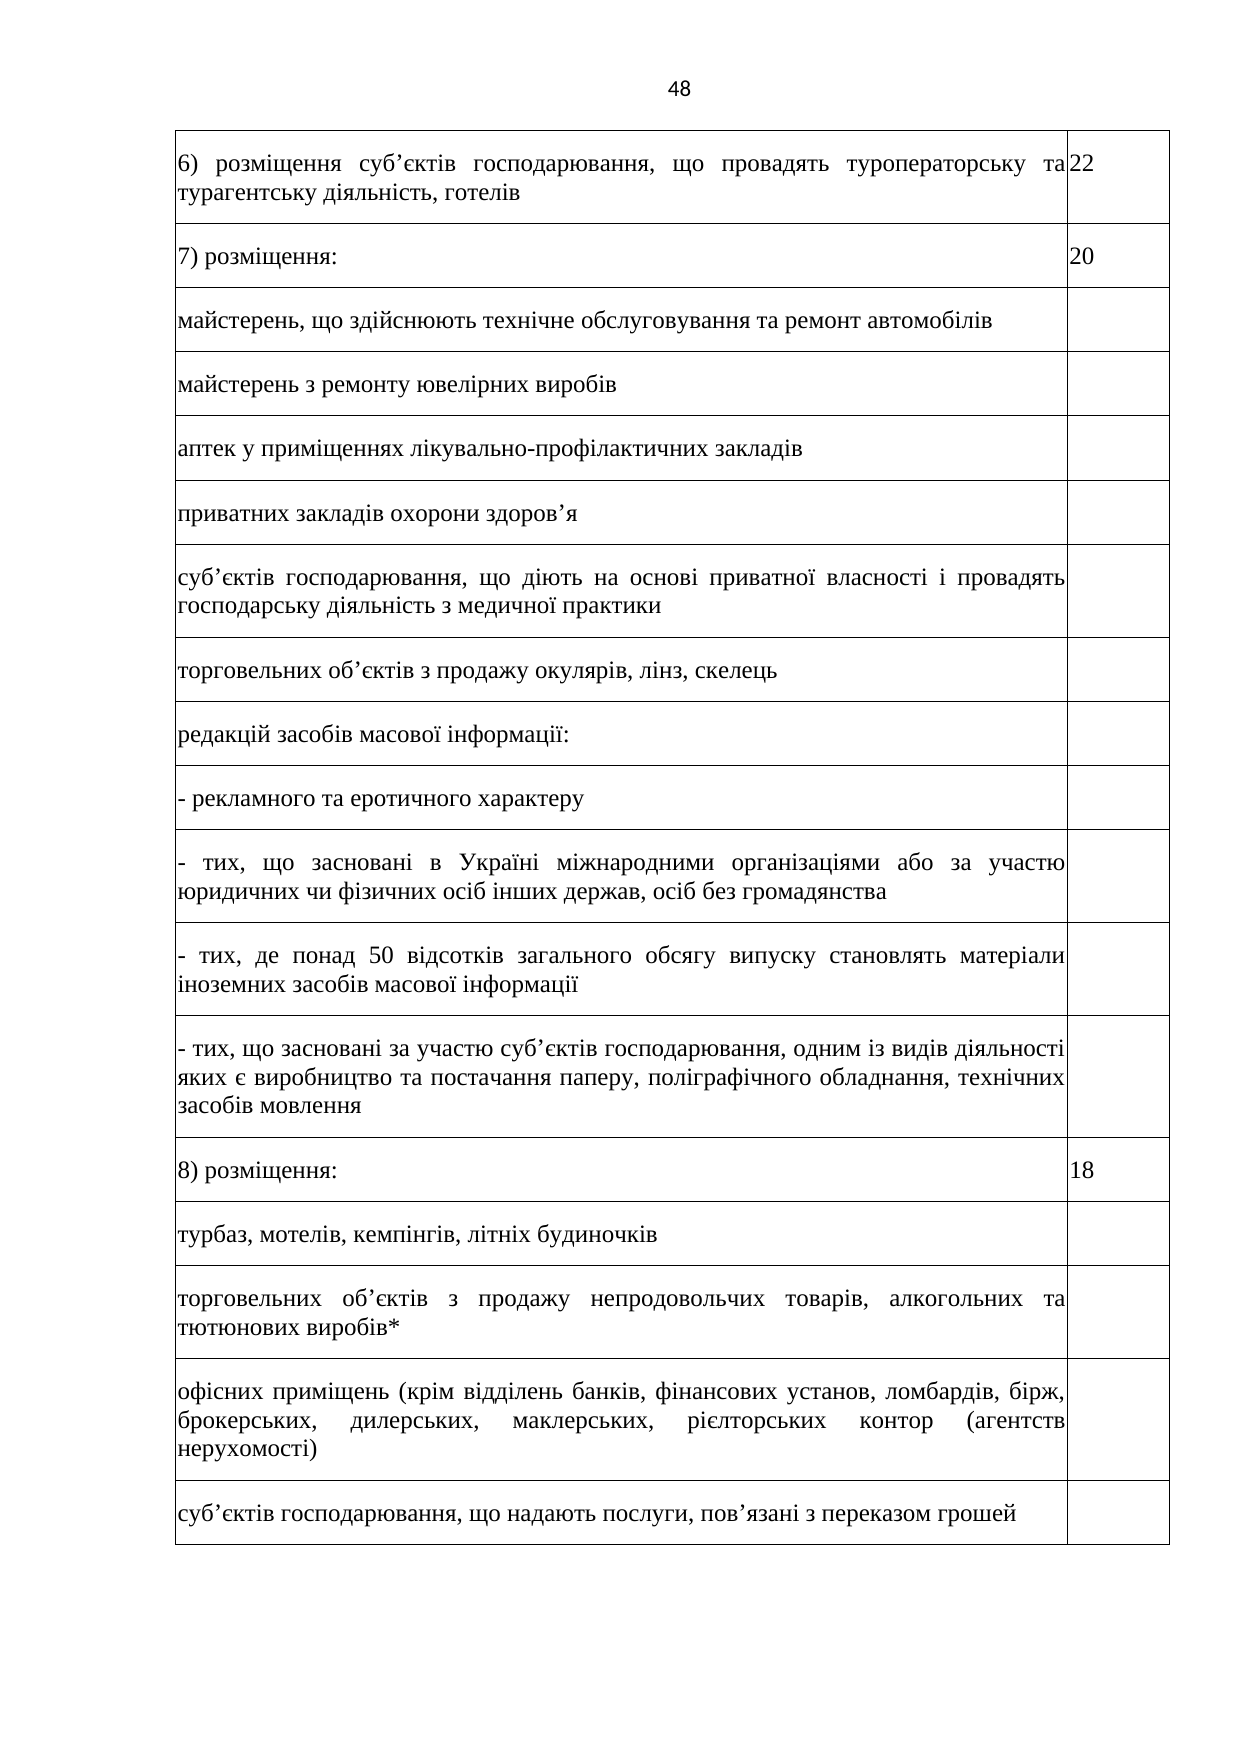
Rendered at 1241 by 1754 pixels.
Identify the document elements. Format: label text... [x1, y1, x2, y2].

table_cell редакцій засобів масової інформації: [176, 702, 1067, 765]
table_cell 22 [1068, 131, 1169, 223]
table_cell [1068, 481, 1169, 544]
table_cell [1068, 638, 1169, 701]
table_cell [1068, 1202, 1169, 1265]
table_cell [1068, 288, 1169, 351]
table_cell [1068, 1359, 1169, 1479]
table_cell торговельних об’єктів з продажу непродовольчих товарів, алкогольних та тютюнових виробів* [176, 1266, 1067, 1358]
table_cell [1068, 416, 1169, 479]
table_cell майстерень з ремонту ювелірних виробів [176, 352, 1067, 415]
table_cell [1068, 766, 1169, 829]
table_cell майстерень, що здійснюють технічне обслуговування та ремонт автомобілів [176, 288, 1067, 351]
table_cell суб’єктів господарювання, що надають послуги, пов’язані з переказом грошей [176, 1481, 1067, 1544]
table_cell [1068, 702, 1169, 765]
table_cell турбаз, мотелів, кемпінгів, літніх будиночків [176, 1202, 1067, 1265]
table_cell 8) розміщення: [176, 1138, 1067, 1201]
table_cell 20 [1068, 224, 1169, 287]
table_cell [1068, 830, 1169, 922]
table_cell - рекламного та еротичного характеру [176, 766, 1067, 829]
table_cell - тих, що засновані за участю суб’єктів господарювання, одним із видів діяльності яких є виробництво та постачання паперу, поліграфічного обладнання, технічних засобів мовлення [176, 1016, 1067, 1137]
table_cell 18 [1068, 1138, 1169, 1201]
table_cell аптек у приміщеннях лікувально-профілактичних закладів [176, 416, 1067, 479]
table_cell [1068, 923, 1169, 1015]
table_cell суб’єктів господарювання, що діють на основі приватної власності і провадять господарську діяльність з медичної практики [176, 545, 1067, 637]
table_cell 6) розміщення суб’єктів господарювання, що провадять туроператорську та турагентську діяльність, готелів [176, 131, 1067, 223]
table_cell [1068, 1481, 1169, 1544]
table_cell офісних приміщень (крім відділень банків, фінансових установ, ломбардів, бірж, брокерських, дилерських, маклерських, рієлторських контор (агентств нерухомості) [176, 1359, 1067, 1479]
table_cell [1068, 1016, 1169, 1137]
table_cell - тих, що засновані в Україні міжнародними організаціями або за участю юридичних чи фізичних осіб інших держав, осіб без громадянства [176, 830, 1067, 922]
table_cell [1068, 1266, 1169, 1358]
table_cell приватних закладів охорони здоров’я [176, 481, 1067, 544]
table_cell [1068, 352, 1169, 415]
table_cell [1068, 545, 1169, 637]
table_cell 7) розміщення: [176, 224, 1067, 287]
table_cell торговельних об’єктів з продажу окулярів, лінз, скелець [176, 638, 1067, 701]
table_cell - тих, де понад 50 відсотків загального обсягу випуску становлять матеріали іноземних засобів масової інформації [176, 923, 1067, 1015]
